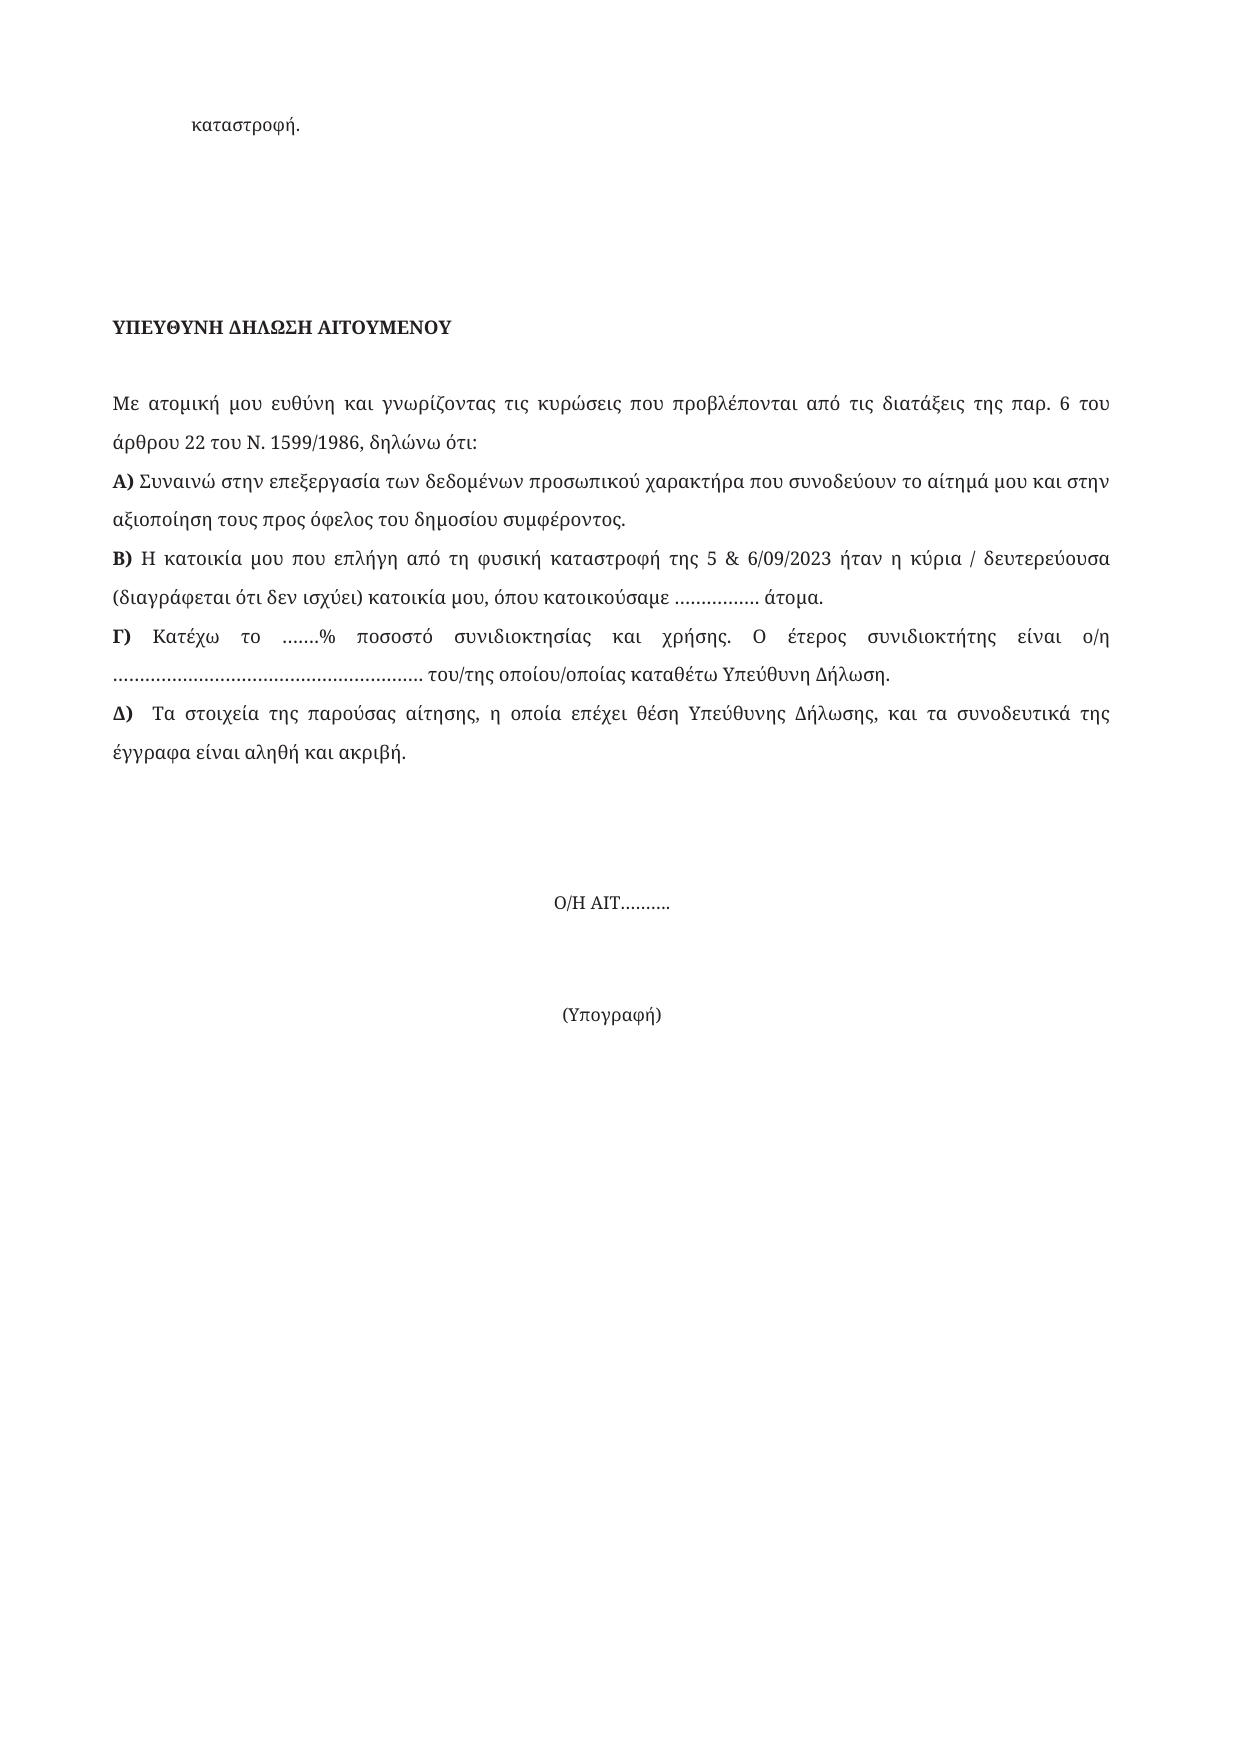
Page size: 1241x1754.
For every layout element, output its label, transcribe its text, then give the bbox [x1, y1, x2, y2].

text Ο/Η ΑΙΤ………. [112, 890, 1111, 914]
text Με ατομική μου ευθύνη και γνωρίζοντας τις κυρώσεις που προβλέπονται από τις διατάξεις της παρ. 6 του άρθρου 22 του Ν. 1599/1986, δηλώνω ότι: [112, 391, 1111, 454]
text Β) Η κατοικία μου που επλήγη από τη φυσική καταστροφή της 5 & 6/09/2023 ήταν η κύρια / δευτερεύουσα (διαγράφεται ότι δεν ισχύει) κατοικία μου, όπου κατοικούσαμε ……………. άτομα. [112, 546, 1111, 609]
text Α) Συναινώ στην επεξεργασία των δεδομένων προσωπικού χαρακτήρα που συνοδεύουν το αίτημά μου και στην αξιοποίηση τους προς όφελος του δημοσίου συμφέροντος. [112, 468, 1111, 532]
text Δ) Τα στοιχεία της παρούσας αίτησης, η οποία επέχει θέση Υπεύθυνης Δήλωσης, και τα συνοδευτικά της έγγραφα είναι αληθή και ακριβή. [112, 701, 1111, 764]
text ΥΠΕΥΘΥΝΗ ΔΗΛΩΣΗ ΑΙΤΟΥΜΕΝΟΥ [112, 314, 1111, 340]
text (Υπογραφή) [112, 1002, 1111, 1026]
text καταστροφή. [191, 112, 1111, 137]
text Γ) Κατέχω το …….% ποσοστό συνιδιοκτησίας και χρήσης. Ο έτερος συνιδιοκτήτης είναι ο/η …………………………………………………. του/της οποίου/οποίας καταθέτω Υπεύθυνη Δήλωση. [112, 623, 1111, 687]
